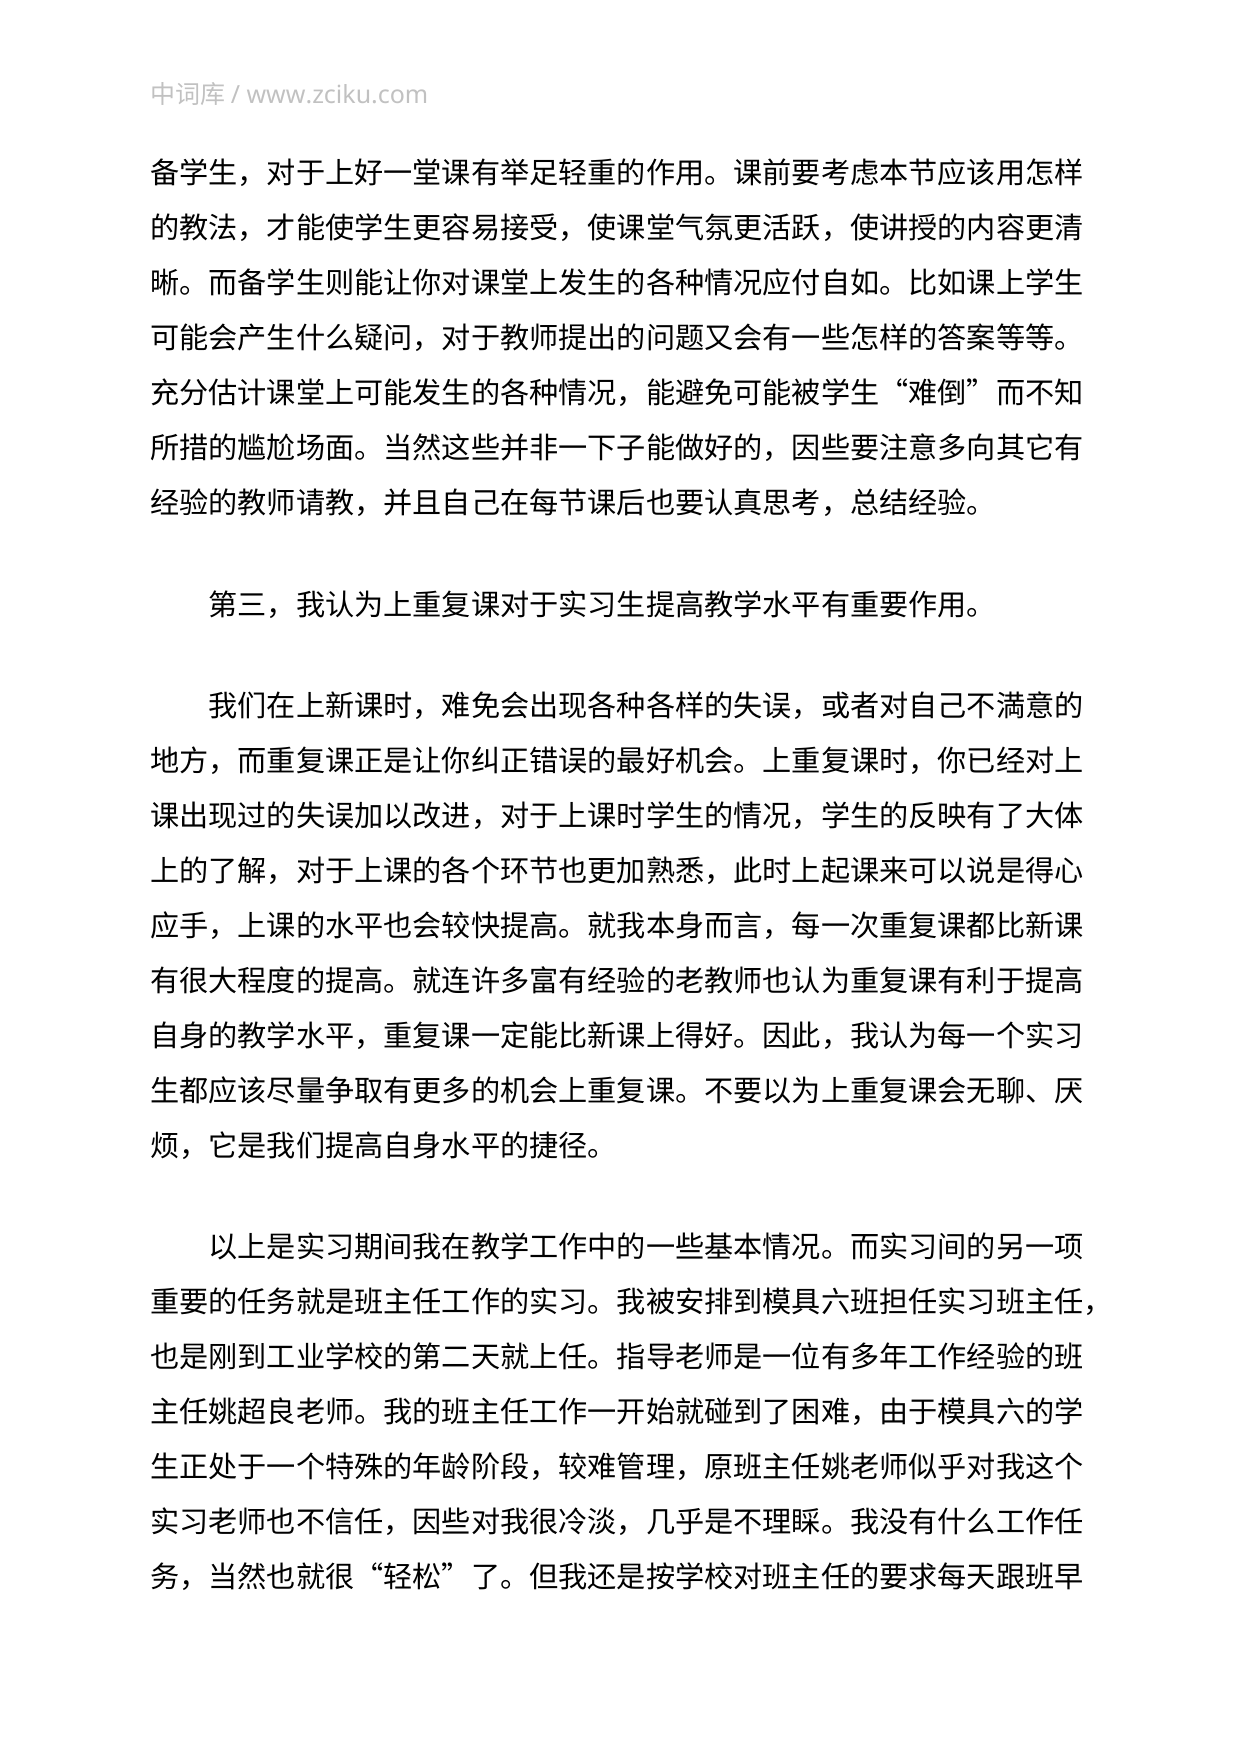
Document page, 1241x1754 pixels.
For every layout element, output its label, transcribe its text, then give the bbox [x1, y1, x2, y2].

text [150, 150, 1090, 522]
text 我们在上新课时，难免会出现各种各样的失误，或者对自己不満意的地方，而重复课正是让你纠正错误的最好机会。上重复课时，你已经对上课出现过的失误加以改进，对于上课时学生的情况，学生的反映有了大体上的了解，对于上课的各个环节也更加熟悉，此时上起课来可以说是得心应手，上课的水平也会较快提高。就我本身而言，每一次重复课都比新课有很大程度的提高。就连许多富有经验的老教师也认为重复课有利于提高自身的教学水平，重复课一定能比新课上得好。因此，我认为每一个实习生都应该尽量争取有更多的机会上重复课。不要以为上重复课会无聊、厌烦，它是我们提高自身水平的捷径。 [150, 683, 1090, 1164]
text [150, 1224, 1090, 1596]
text 第三，我认为上重复课对于实习生提高教学水平有重要作用。 [150, 581, 1090, 623]
